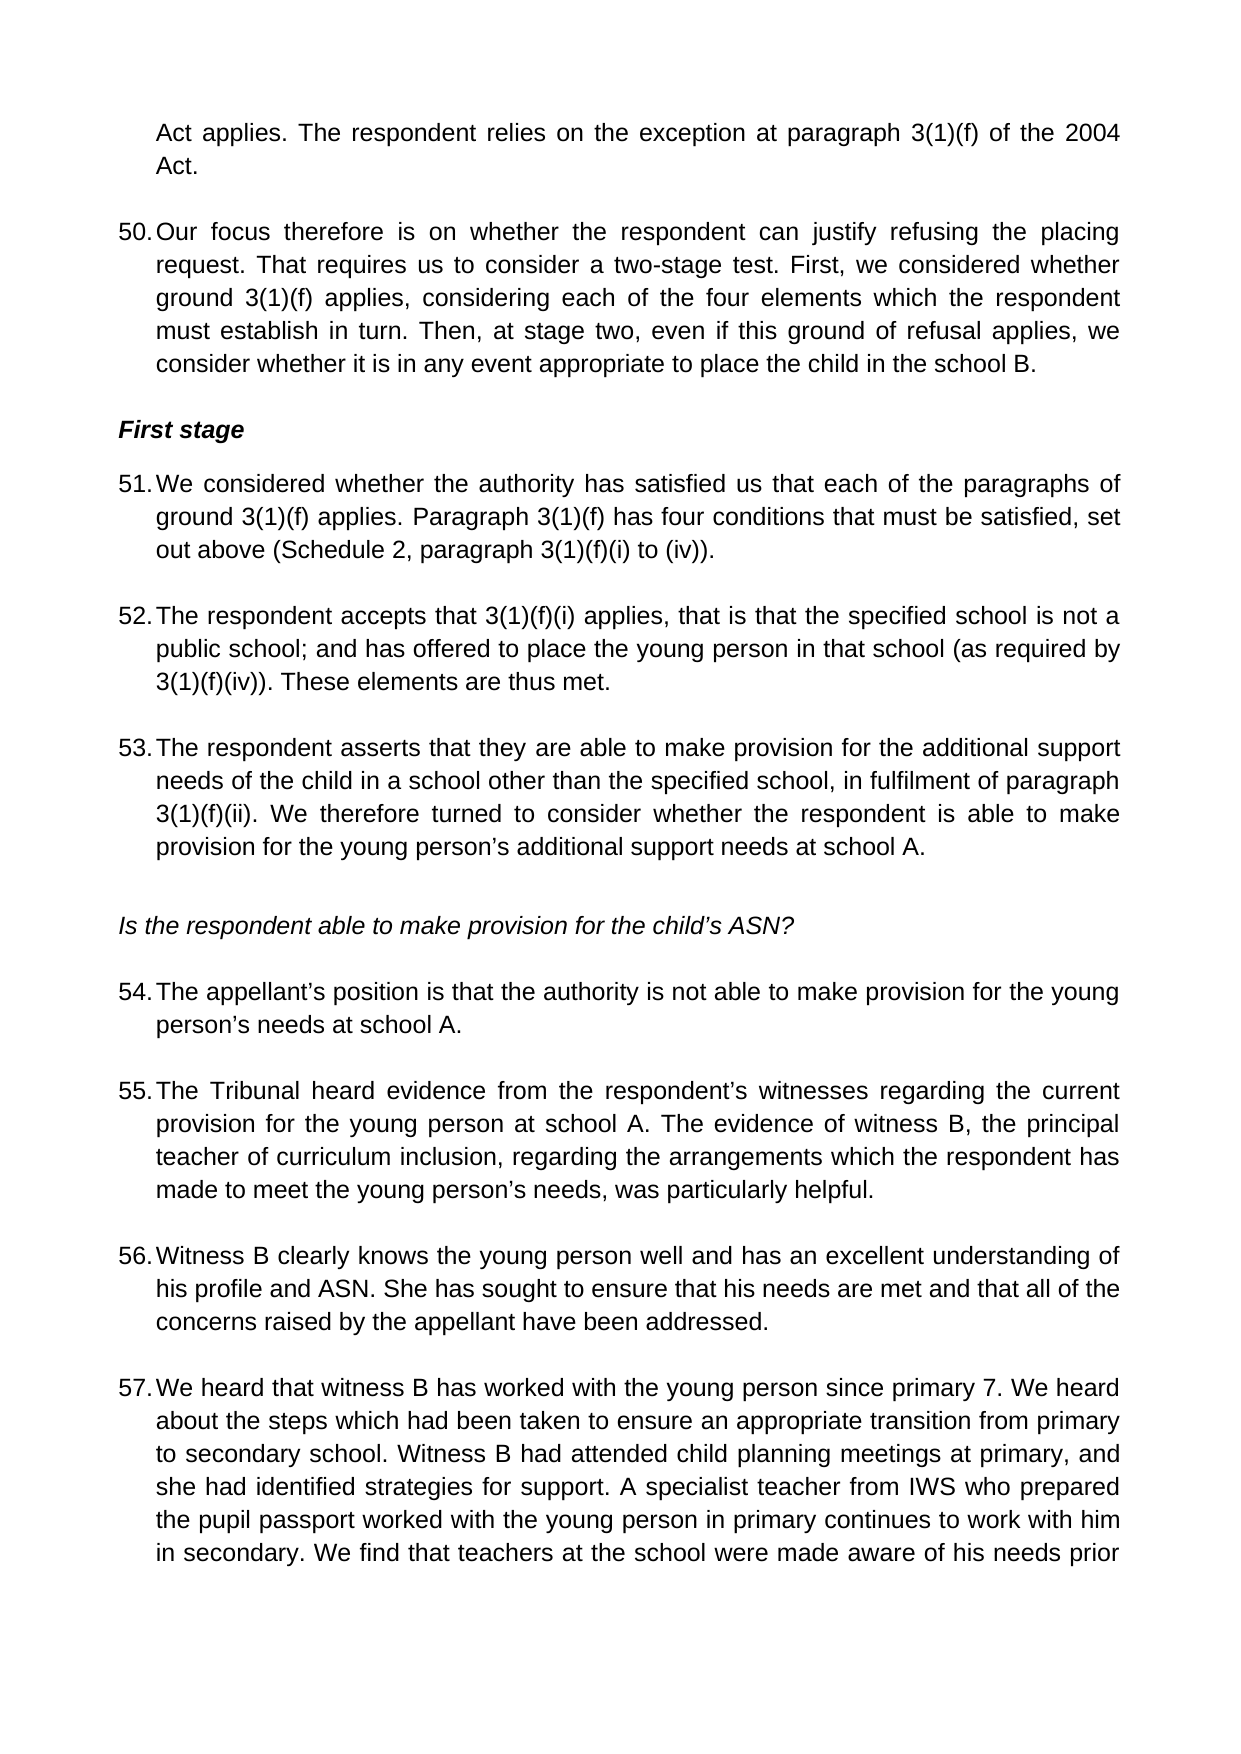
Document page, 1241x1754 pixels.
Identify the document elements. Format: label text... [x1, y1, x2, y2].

list The respondent accepts that 3(1)(f)(i) applies, that is that the specified school is not a public school; and has offered to place the young person in that school (as required by 3(1)(f)(iv)). These elements are thus met. [118, 601, 1122, 696]
text First stage [118, 415, 1122, 444]
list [118, 1373, 1122, 1567]
list The respondent asserts that they are able to make provision for the additional support needs of the child in a school other than the specified school, in fulfilment of paragraph 3(1)(f)(ii). We therefore turned to consider whether the respondent is able to make provision for the young person’s additional support needs at school A. [118, 733, 1122, 861]
list The appellant’s position is that the authority is not able to make provision for the young person’s needs at school A. [118, 977, 1122, 1038]
list The Tribunal heard evidence from the respondent’s witnesses regarding the current provision for the young person at school A. The evidence of witness B, the principal teacher of curriculum inclusion, regarding the arrangements which the respondent has made to meet the young person’s needs, was particularly helpful. [118, 1076, 1122, 1203]
list Witness B clearly knows the young person well and has an excellent understanding of his profile and ASN. She has sought to ensure that his needs are met and that all of the concerns raised by the appellant have been addressed. [118, 1241, 1122, 1336]
list We considered whether the authority has satisfied us that each of the paragraphs of ground 3(1)(f) applies. Paragraph 3(1)(f) has four conditions that must be satisfied, set out above (Schedule 2, paragraph 3(1)(f)(i) to (iv)). [118, 469, 1122, 564]
list Our focus therefore is on whether the respondent can justify refusing the placing request. That requires us to consider a two-stage test. First, we considered whether ground 3(1)(f) applies, considering each of the four elements which the respondent must establish in turn. Then, at stage two, even if this ground of refusal applies, we consider whether it is in any event appropriate to place the child in the school B. [118, 217, 1122, 378]
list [118, 118, 1122, 180]
text Is the respondent able to make provision for the child’s ASN? [118, 911, 1122, 939]
